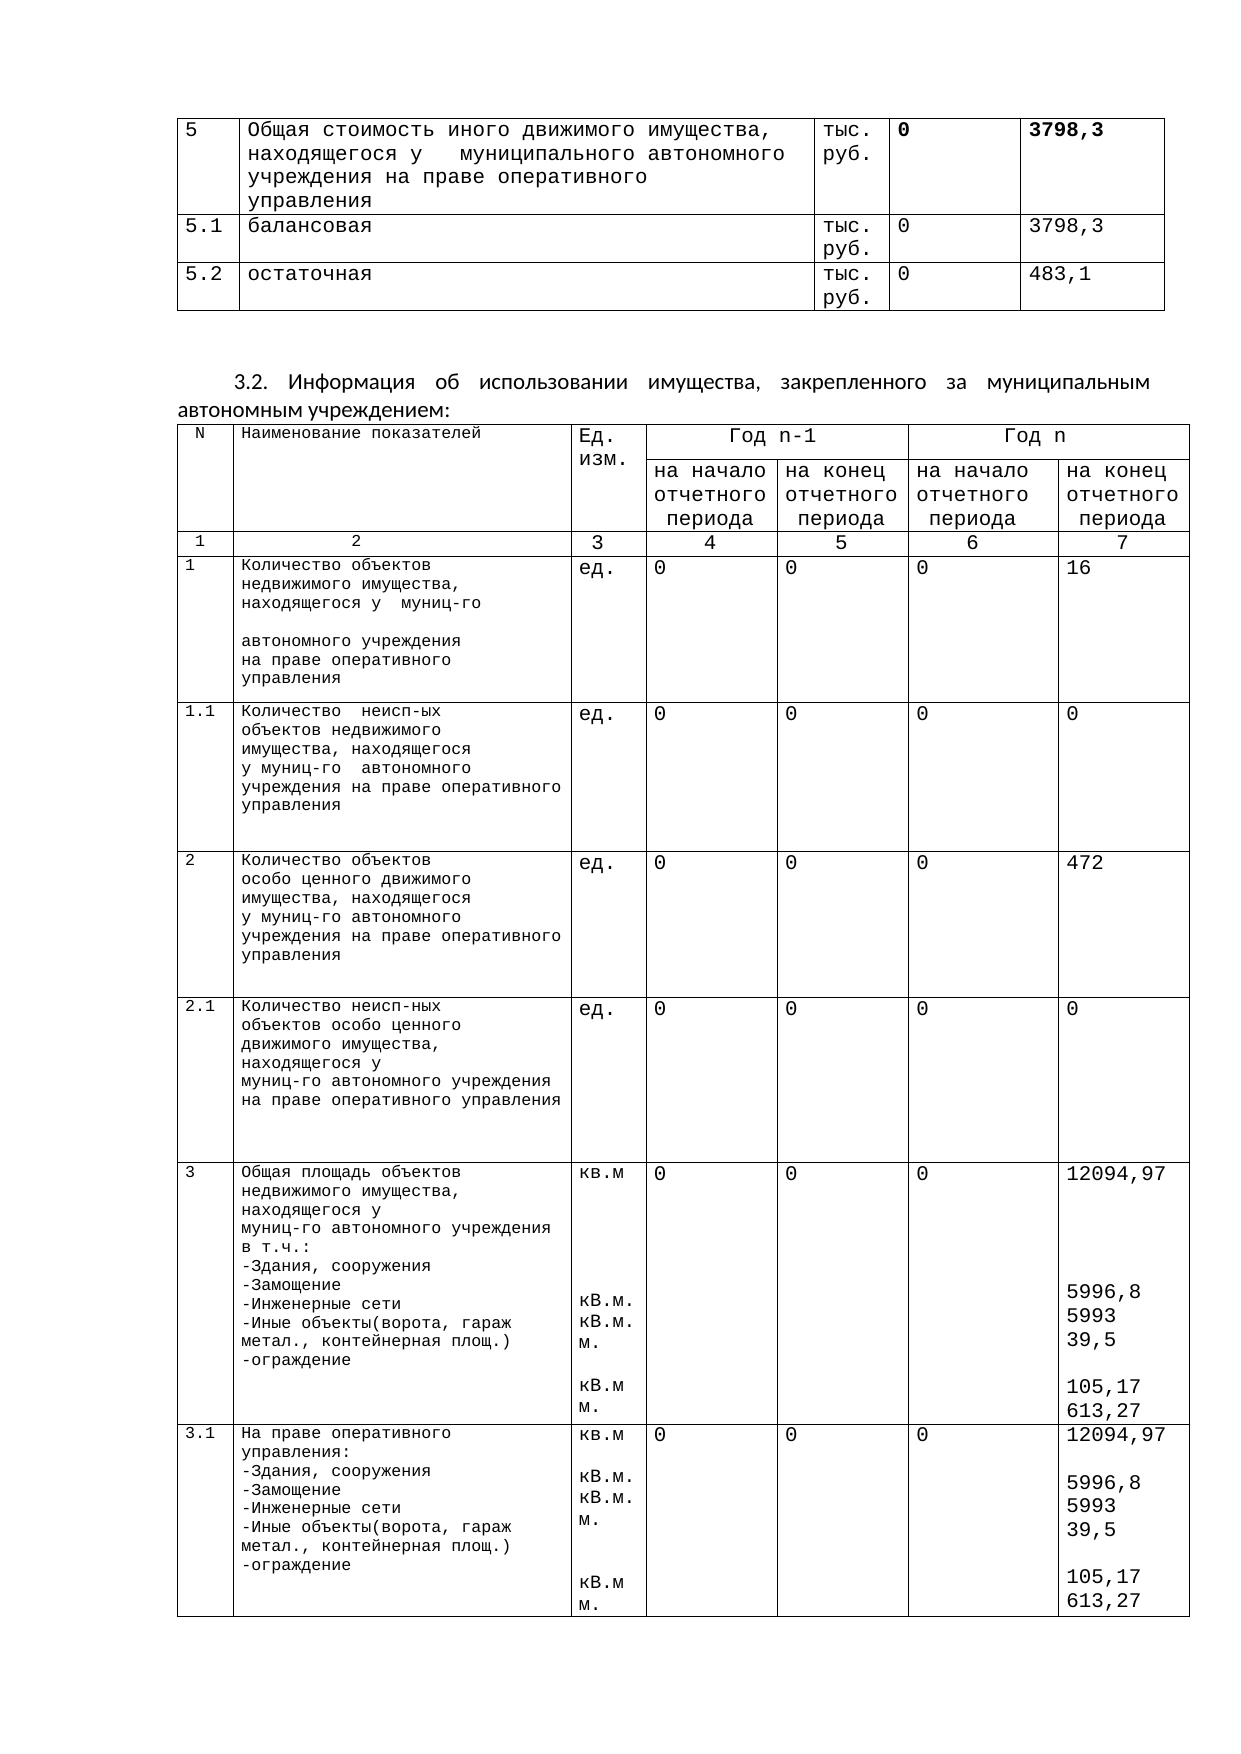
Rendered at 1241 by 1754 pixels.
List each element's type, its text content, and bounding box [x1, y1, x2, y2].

table_cell Общая площадь объектов недвижимого имущества, находящегося у муниц-го автономного учреждения в т.ч.: -Здания, сооружения -Замощение -Инженерные сети -Иные объекты(ворота, гараж метал., контейнерная площ.) -ограждение [234, 1163, 571, 1423]
table_cell ед. [572, 852, 646, 997]
table_cell кв.м кВ.м. кВ.м. м. кВ.м м. [572, 1163, 646, 1423]
table_cell 0 [647, 703, 777, 851]
table_cell остаточная [240, 263, 814, 310]
table_cell 0 [778, 1425, 908, 1616]
table_cell 12094,97 5996,8 5993 39,5 105,17 613,27 [1059, 1425, 1189, 1616]
table_cell 5.2 [178, 263, 239, 310]
table_cell Количество объектов недвижимого имущества, находящегося у муниц-го автономного учреждения на праве оперативного управления [234, 557, 571, 702]
table_cell 16 [1059, 557, 1189, 702]
table_cell 0 [890, 263, 1020, 310]
table_cell тыс. руб. [815, 119, 889, 214]
table_cell 0 [647, 557, 777, 702]
table_cell 0 [909, 703, 1058, 851]
table_cell ед. [572, 998, 646, 1162]
table_cell 1 [178, 557, 233, 702]
table_cell Количество неисп-ных объектов особо ценного движимого имущества, находящегося у муниц-го автономного учреждения на праве оперативного управления [234, 998, 571, 1162]
table_cell 0 [890, 215, 1020, 262]
table_cell 0 [909, 852, 1058, 997]
table_cell 0 [778, 557, 908, 702]
table_cell тыс. руб. [815, 263, 889, 310]
table_cell 5 [178, 119, 239, 214]
table_cell 0 [778, 703, 908, 851]
table_header Год n [909, 425, 1189, 459]
table_cell ед. [572, 703, 646, 851]
table_cell 2.1 [178, 998, 233, 1162]
table_cell 4 [647, 532, 777, 556]
table_cell ед. [572, 557, 646, 702]
table_cell 0 [1059, 998, 1189, 1162]
table_cell 2 [234, 532, 571, 556]
table_cell Количество объектов особо ценного движимого имущества, находящегося у муниц-го автономного учреждения на праве оперативного управления [234, 852, 571, 997]
table_cell 5.1 [178, 215, 239, 262]
table_cell 0 [647, 1425, 777, 1616]
table_header Наименование показателей [234, 425, 571, 531]
table_cell 0 [647, 998, 777, 1162]
table_cell 483,1 [1021, 263, 1164, 310]
table_cell 0 [890, 119, 1020, 214]
table_cell На праве оперативного управления: -Здания, сооружения -Замощение -Инженерные сети -Иные объекты(ворота, гараж метал., контейнерная площ.) -ограждение [234, 1425, 571, 1616]
table_cell 0 [778, 852, 908, 997]
table_cell 2 [178, 852, 233, 997]
table_header Ед. изм. [572, 425, 646, 531]
table_cell на конец отчетного периода [778, 460, 908, 531]
table_cell на конец отчетного периода [1059, 460, 1189, 531]
table_cell 0 [778, 1163, 908, 1423]
table_cell на начало отчетного периода [647, 460, 777, 531]
text 3.2. Информация об использовании имущества, закрепленного за муниципальным автономным учреждением: [177, 367, 1152, 423]
table_cell 1 [178, 532, 233, 556]
table_cell 3.1 [178, 1425, 233, 1616]
table_cell 12094,97 5996,8 5993 39,5 105,17 613,27 [1059, 1163, 1189, 1423]
table_cell 0 [909, 1425, 1058, 1616]
table_cell 0 [909, 1163, 1058, 1423]
table_cell 3798,3 [1021, 119, 1164, 214]
table_header Год n-1 [647, 425, 908, 459]
table_cell 1.1 [178, 703, 233, 851]
table_cell 3 [178, 1163, 233, 1423]
table_cell 3 [572, 532, 646, 556]
table_cell Общая стоимость иного движимого имущества, находящегося у муниципального автономного учреждения на праве оперативного управления [240, 119, 814, 214]
table_cell 0 [909, 557, 1058, 702]
table_cell 3798,3 [1021, 215, 1164, 262]
table_header N [178, 425, 233, 531]
table_cell кв.м кВ.м. кВ.м. м. кВ.м м. [572, 1425, 646, 1616]
table_cell 0 [909, 998, 1058, 1162]
table_cell 472 [1059, 852, 1189, 997]
table_cell 6 [909, 532, 1058, 556]
table_cell 0 [1059, 703, 1189, 851]
table_cell на начало отчетного периода [909, 460, 1058, 531]
table_cell балансовая [240, 215, 814, 262]
table_cell 0 [647, 1163, 777, 1423]
table_cell 5 [778, 532, 908, 556]
table_cell Количество неисп-ых объектов недвижимого имущества, находящегося у муниц-го автономного учреждения на праве оперативного управления [234, 703, 571, 851]
table_cell 7 [1059, 532, 1189, 556]
table_cell 0 [778, 998, 908, 1162]
table_cell тыс. руб. [815, 215, 889, 262]
table_cell 0 [647, 852, 777, 997]
